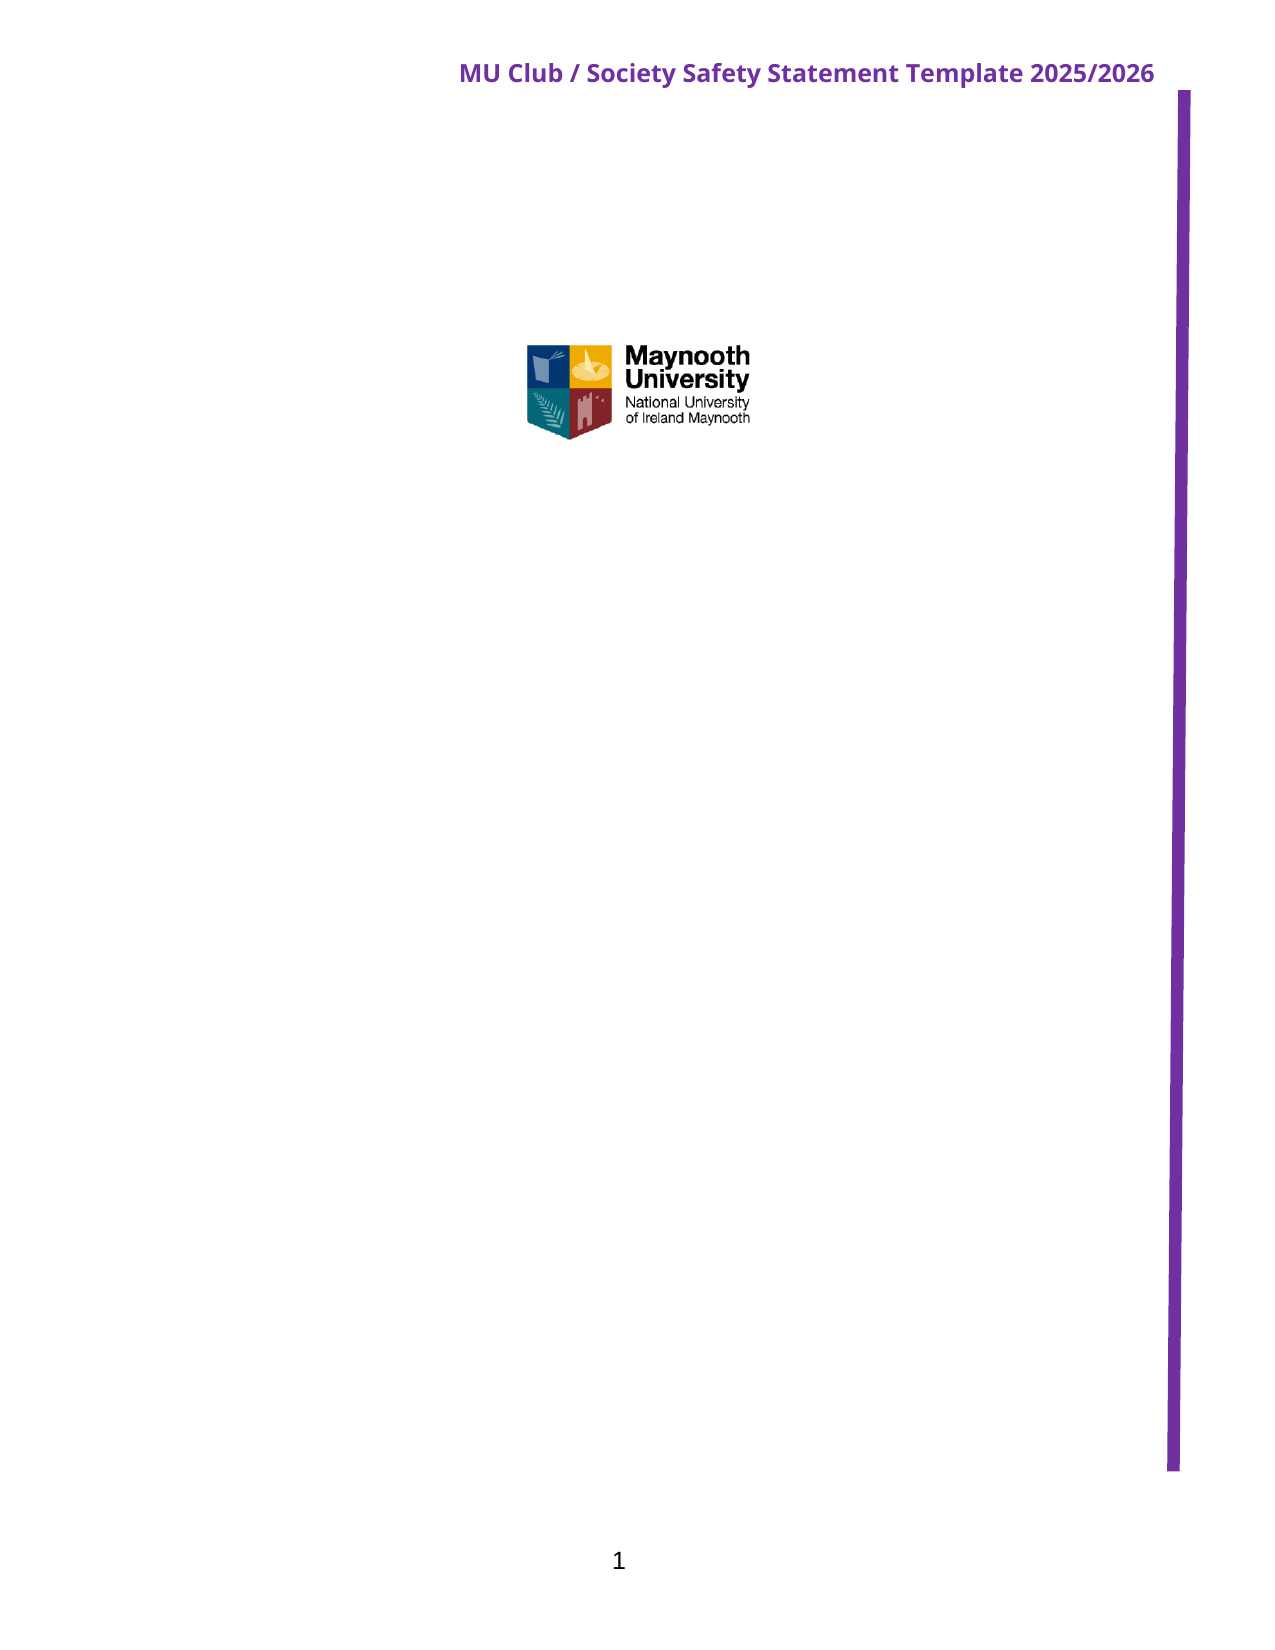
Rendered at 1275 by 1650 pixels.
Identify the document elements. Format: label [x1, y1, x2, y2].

picture [522, 340, 753, 444]
